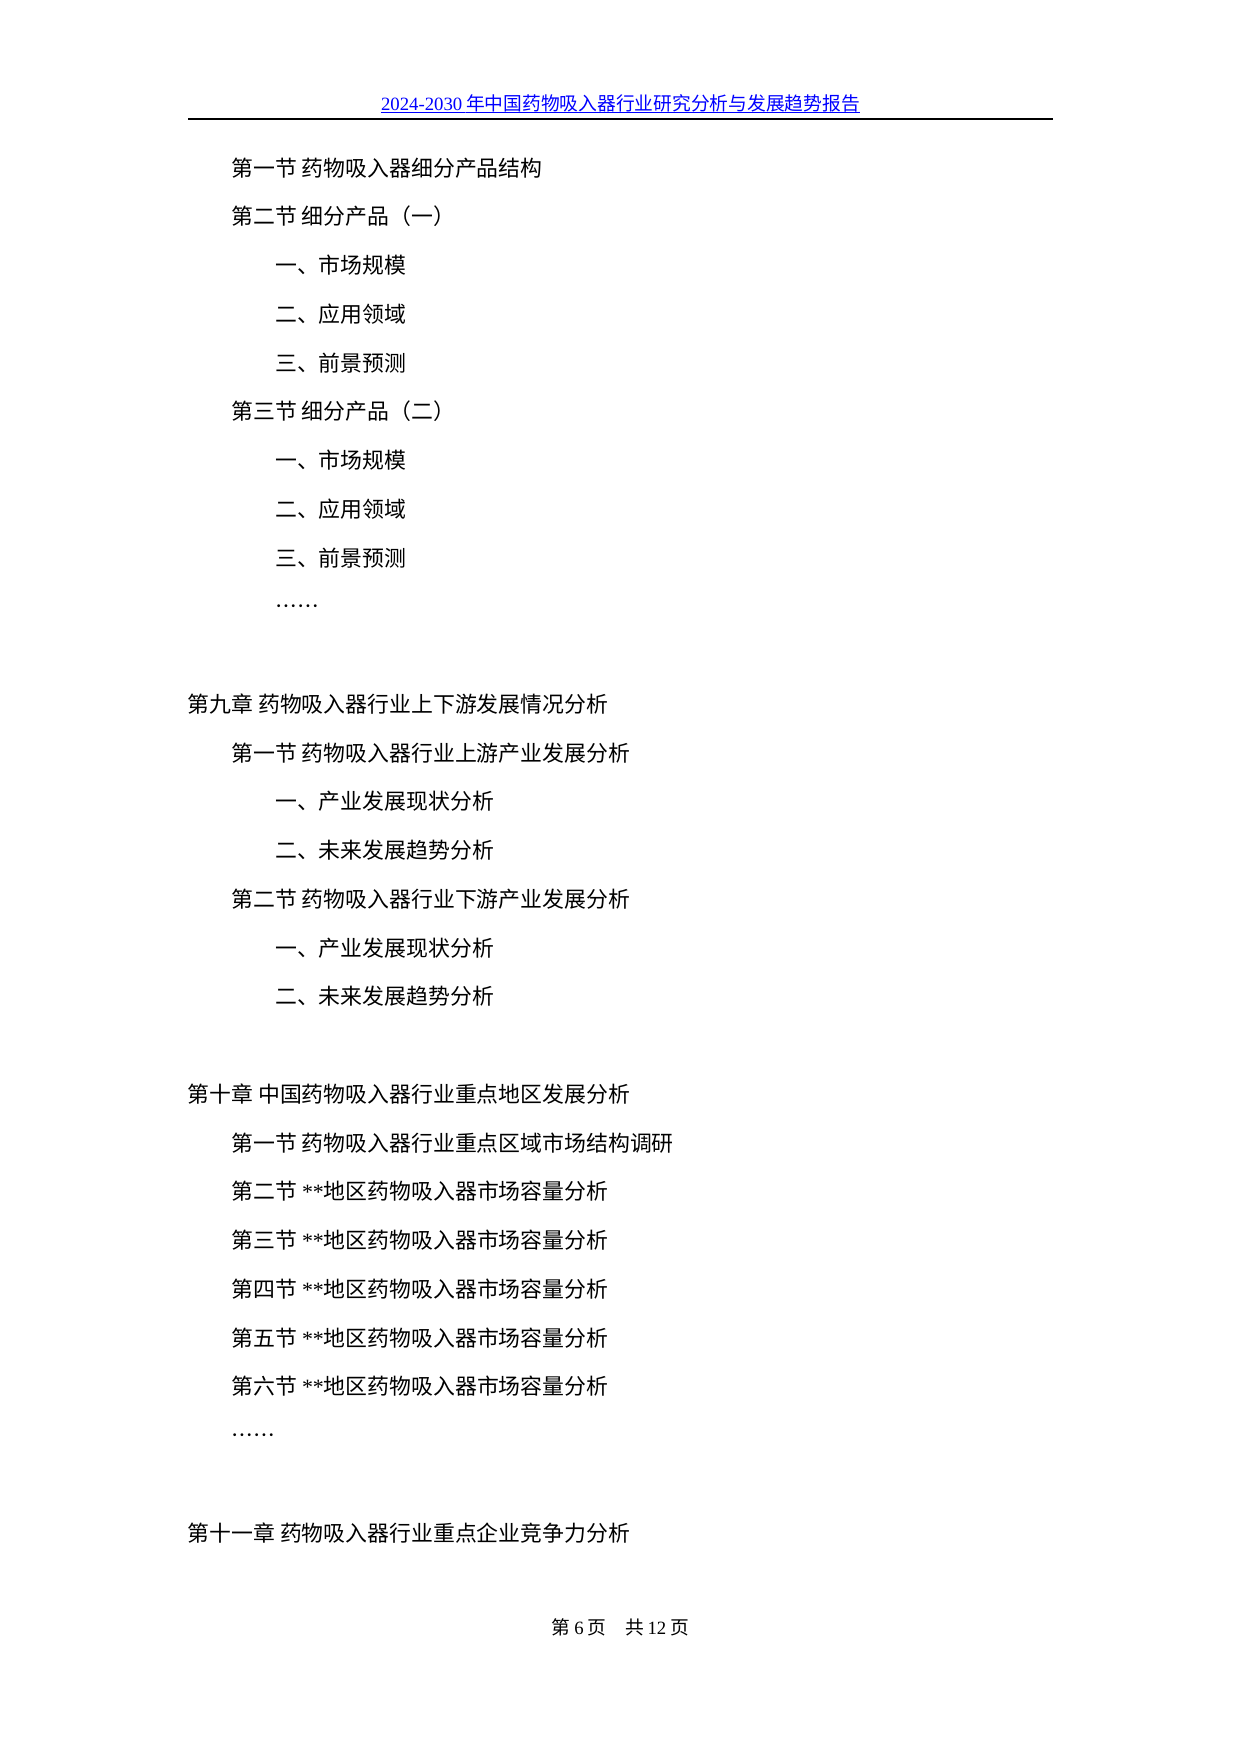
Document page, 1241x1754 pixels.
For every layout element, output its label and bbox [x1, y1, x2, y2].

text [187, 150, 1053, 1548]
